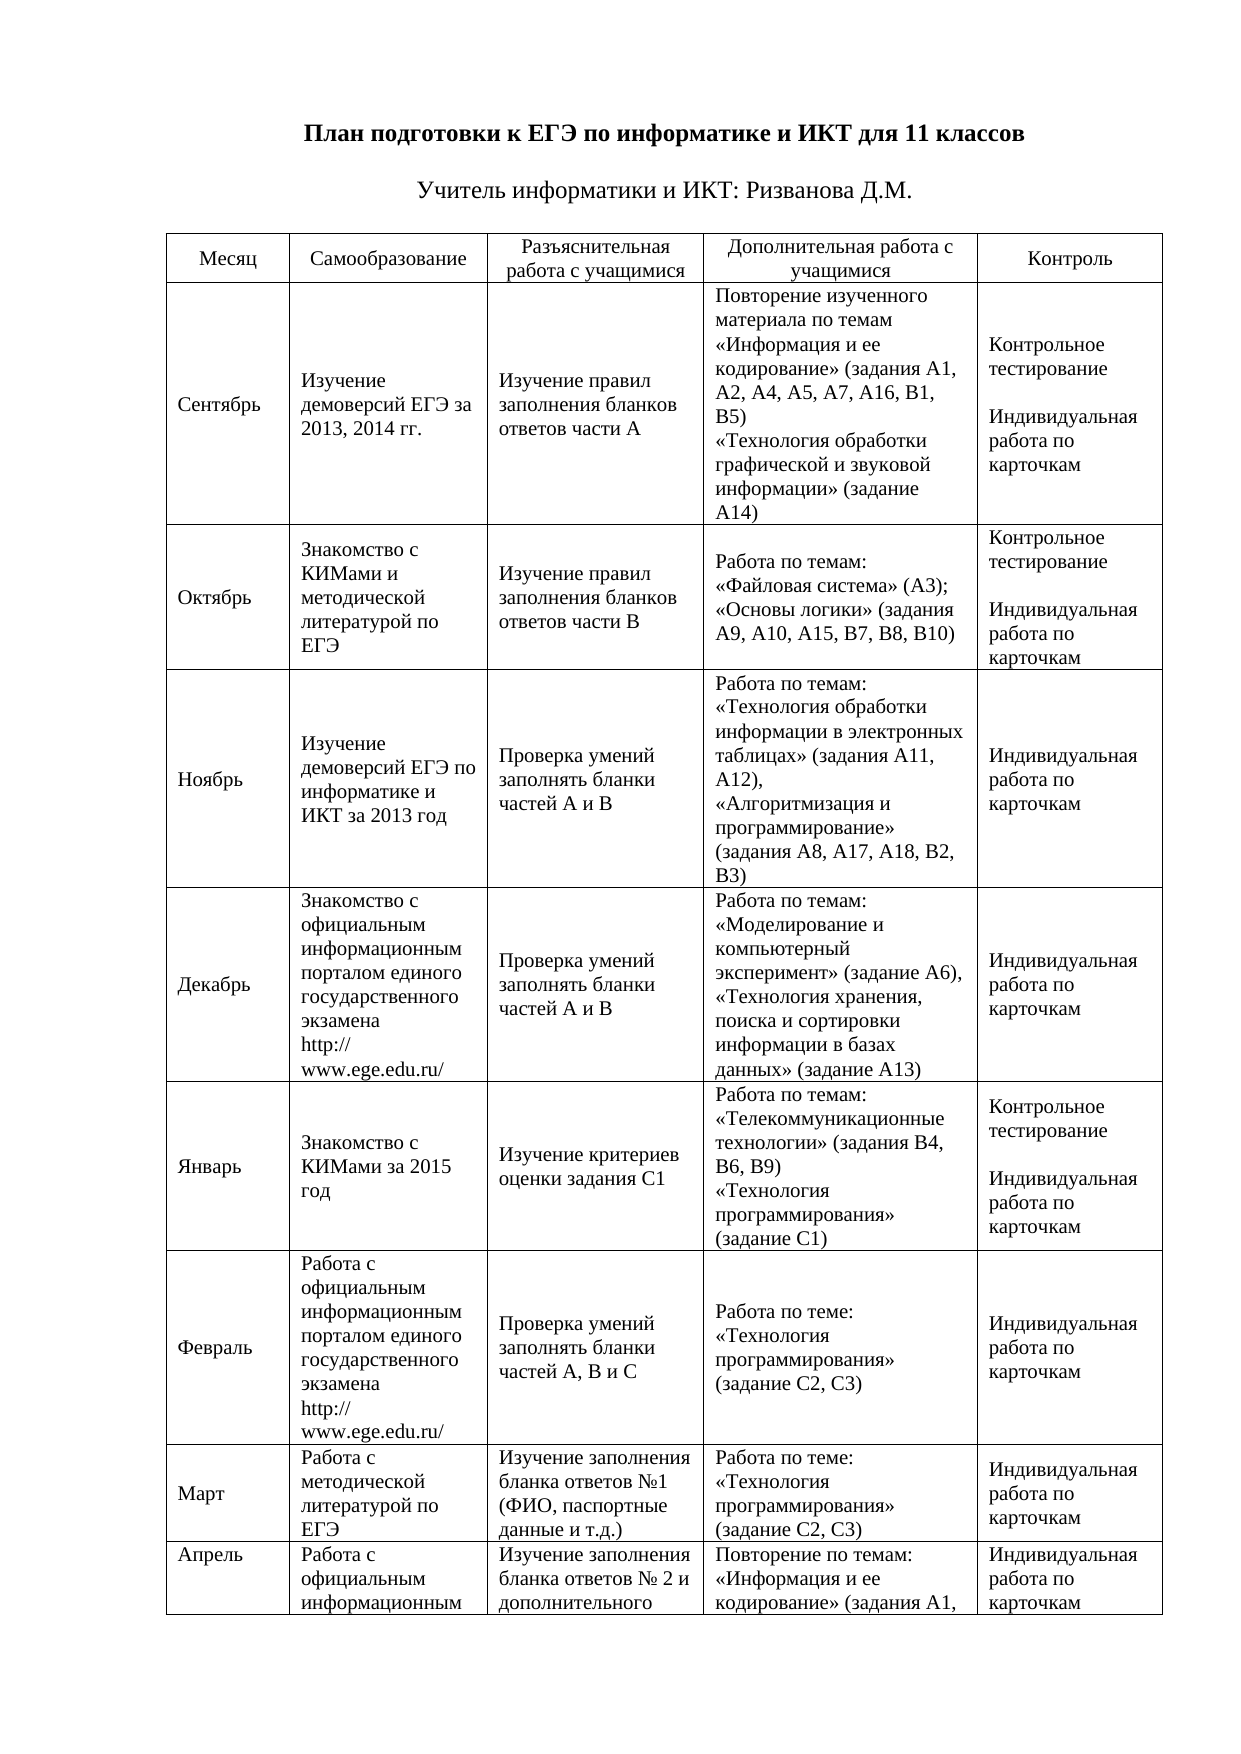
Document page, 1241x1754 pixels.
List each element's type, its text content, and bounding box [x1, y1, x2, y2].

text План подготовки к ЕГЭ по информатике и ИКТ для 11 классов [177, 118, 1152, 147]
table_cell Знакомство с КИМами и методической литературой по ЕГЭ [290, 525, 487, 669]
table_cell Знакомство с КИМами за 2015 год [290, 1082, 487, 1250]
table_cell Работа с методической литературой по ЕГЭ [290, 1445, 487, 1541]
table_cell Изучение демоверсий ЕГЭ за 2013, 2014 гг. [290, 283, 487, 524]
table_cell Изучение правил заполнения бланков ответов части В [488, 525, 703, 669]
table_cell Индивидуальная работа по карточкам [978, 1251, 1162, 1443]
table_cell Изучение правил заполнения бланков ответов части А [488, 283, 703, 524]
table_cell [704, 1542, 977, 1614]
text Учитель информатики и ИКТ: Ризванова Д.М. [177, 176, 1152, 204]
table_cell Январь [167, 1082, 289, 1250]
table_cell Работа по темам: «Технология обработки информации в электронных таблицах» (задания А11, А12), «Алгоритмизация и программирование» (задания А8, А17, А18, В2, В3) [704, 670, 977, 887]
table_cell Работа по теме: «Технология программирования» (задание С2, С3) [704, 1251, 977, 1443]
table_cell Контрольное тестирование Индивидуальная работа по карточкам [978, 283, 1162, 524]
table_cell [978, 1542, 1162, 1614]
table_cell Индивидуальная работа по карточкам [978, 670, 1162, 887]
table_cell Апрель [167, 1542, 289, 1614]
table_cell Работа по теме: «Технология программирования» (задание С2, С3) [704, 1445, 977, 1541]
table_cell Контрольное тестирование Индивидуальная работа по карточкам [978, 525, 1162, 669]
table_cell Проверка умений заполнять бланки частей А, В и С [488, 1251, 703, 1443]
table_header Дополнительная работа с учащимися [704, 234, 977, 282]
table_cell Работа по темам: «Моделирование и компьютерный эксперимент» (задание А6), «Технология хранения, поиска и сортировки информации в базах данных» (задание А13) [704, 888, 977, 1081]
table_cell Повторение изученного материала по темам «Информация и ее кодирование» (задания А1, А2, А4, А5, А7, А16, В1, В5) «Технология обработки графической и звуковой информации» (задание А14) [704, 283, 977, 524]
table_cell Октябрь [167, 525, 289, 669]
table_header Разъяснительная работа с учащимися [488, 234, 703, 282]
table_cell Март [167, 1445, 289, 1541]
table_cell Работа по темам: «Телекоммуникационные технологии» (задания В4, В6, В9) «Технология программирования» (задание С1) [704, 1082, 977, 1250]
table_cell Изучение критериев оценки задания С1 [488, 1082, 703, 1250]
table_cell Проверка умений заполнять бланки частей А и В [488, 888, 703, 1081]
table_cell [290, 1542, 487, 1614]
table_cell Контрольное тестирование Индивидуальная работа по карточкам [978, 1082, 1162, 1250]
table_cell Индивидуальная работа по карточкам [978, 888, 1162, 1081]
table_cell Индивидуальная работа по карточкам [978, 1445, 1162, 1541]
table_cell Проверка умений заполнять бланки частей А и В [488, 670, 703, 887]
table_cell Февраль [167, 1251, 289, 1443]
table_cell Изучение демоверсий ЕГЭ по информатике и ИКТ за 2013 год [290, 670, 487, 887]
table_header Месяц [167, 234, 289, 282]
table_cell Изучение заполнения бланка ответов №1 (ФИО, паспортные данные и т.д.) [488, 1445, 703, 1541]
table_cell Декабрь [167, 888, 289, 1081]
table_header Самообразование [290, 234, 487, 282]
table_cell Работа с официальным информационным порталом единого государственного экзамена http://www.ege.edu.ru/ [290, 1251, 487, 1443]
table_cell Знакомство с официальным информационным порталом единого государственного экзамена http://www.ege.edu.ru/ [290, 888, 487, 1081]
table_header Контроль [978, 234, 1162, 282]
table_cell Работа по темам: «Файловая система» (А3); «Основы логики» (задания А9, А10, А15, В7, В8, В10) [704, 525, 977, 669]
table_cell Ноябрь [167, 670, 289, 887]
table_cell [488, 1542, 703, 1614]
table_cell Сентябрь [167, 283, 289, 524]
